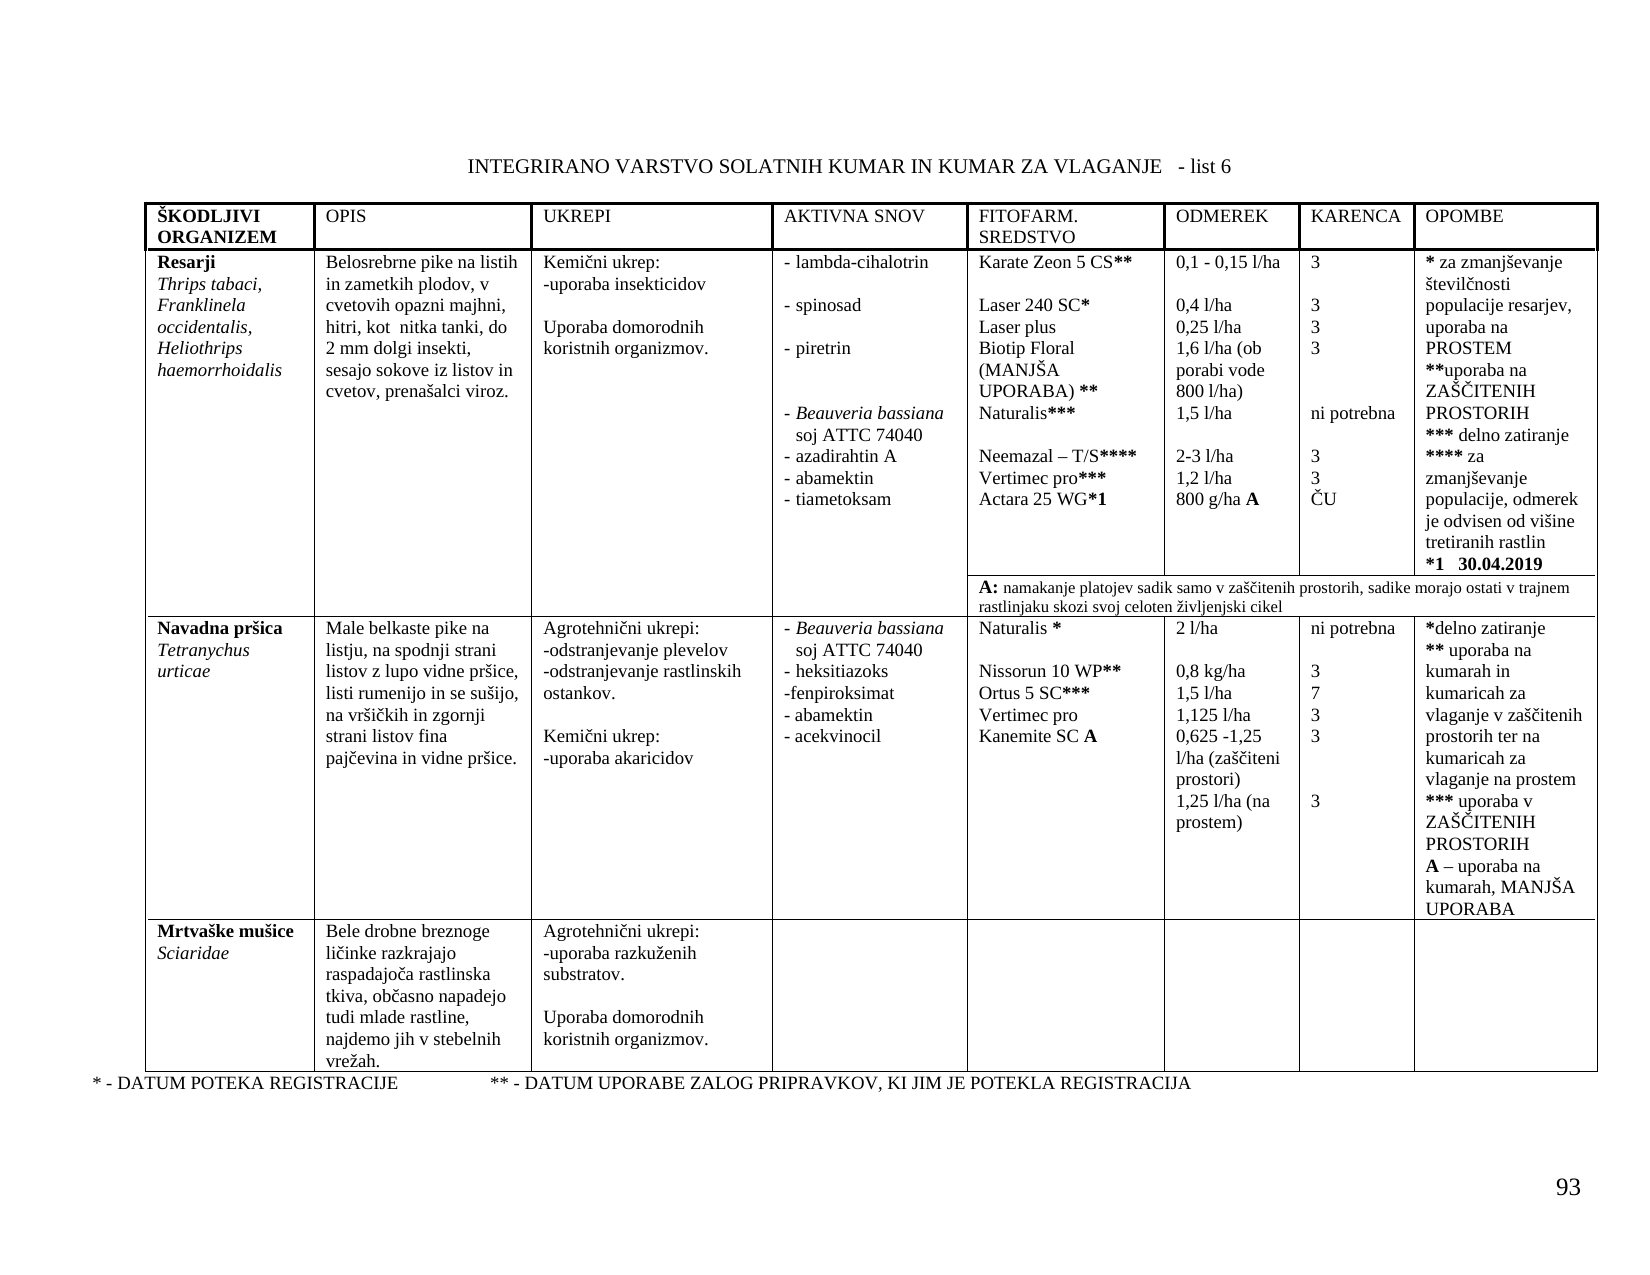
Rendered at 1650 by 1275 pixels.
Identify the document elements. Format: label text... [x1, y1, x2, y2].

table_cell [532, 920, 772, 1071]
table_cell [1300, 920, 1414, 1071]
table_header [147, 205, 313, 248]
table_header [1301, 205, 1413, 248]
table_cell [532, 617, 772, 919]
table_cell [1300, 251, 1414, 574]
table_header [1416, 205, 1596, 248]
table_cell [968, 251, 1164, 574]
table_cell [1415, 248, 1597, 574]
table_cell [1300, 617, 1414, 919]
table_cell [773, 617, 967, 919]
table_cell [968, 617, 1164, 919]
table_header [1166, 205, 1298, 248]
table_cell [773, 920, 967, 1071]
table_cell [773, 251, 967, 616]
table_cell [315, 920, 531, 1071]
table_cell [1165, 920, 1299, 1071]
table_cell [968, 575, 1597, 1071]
text INTEGRIRANO VARSTVO SOLATNIH KUMAR IN KUMAR ZA VLAGANJE - list 6 [118, 153, 1581, 178]
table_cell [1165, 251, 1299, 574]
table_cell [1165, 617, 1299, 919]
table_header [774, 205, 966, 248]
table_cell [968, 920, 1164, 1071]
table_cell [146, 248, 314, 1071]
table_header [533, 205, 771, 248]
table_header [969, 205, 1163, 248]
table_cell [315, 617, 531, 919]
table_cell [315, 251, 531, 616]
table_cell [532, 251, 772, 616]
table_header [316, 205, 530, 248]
text * - DATUM POTEKA REGISTRACIJE ** - DATUM UPORABE ZALOG PRIPRAVKOV, KI JIM JE POTEKLA REGISTRACIJA [92, 1072, 1581, 1094]
